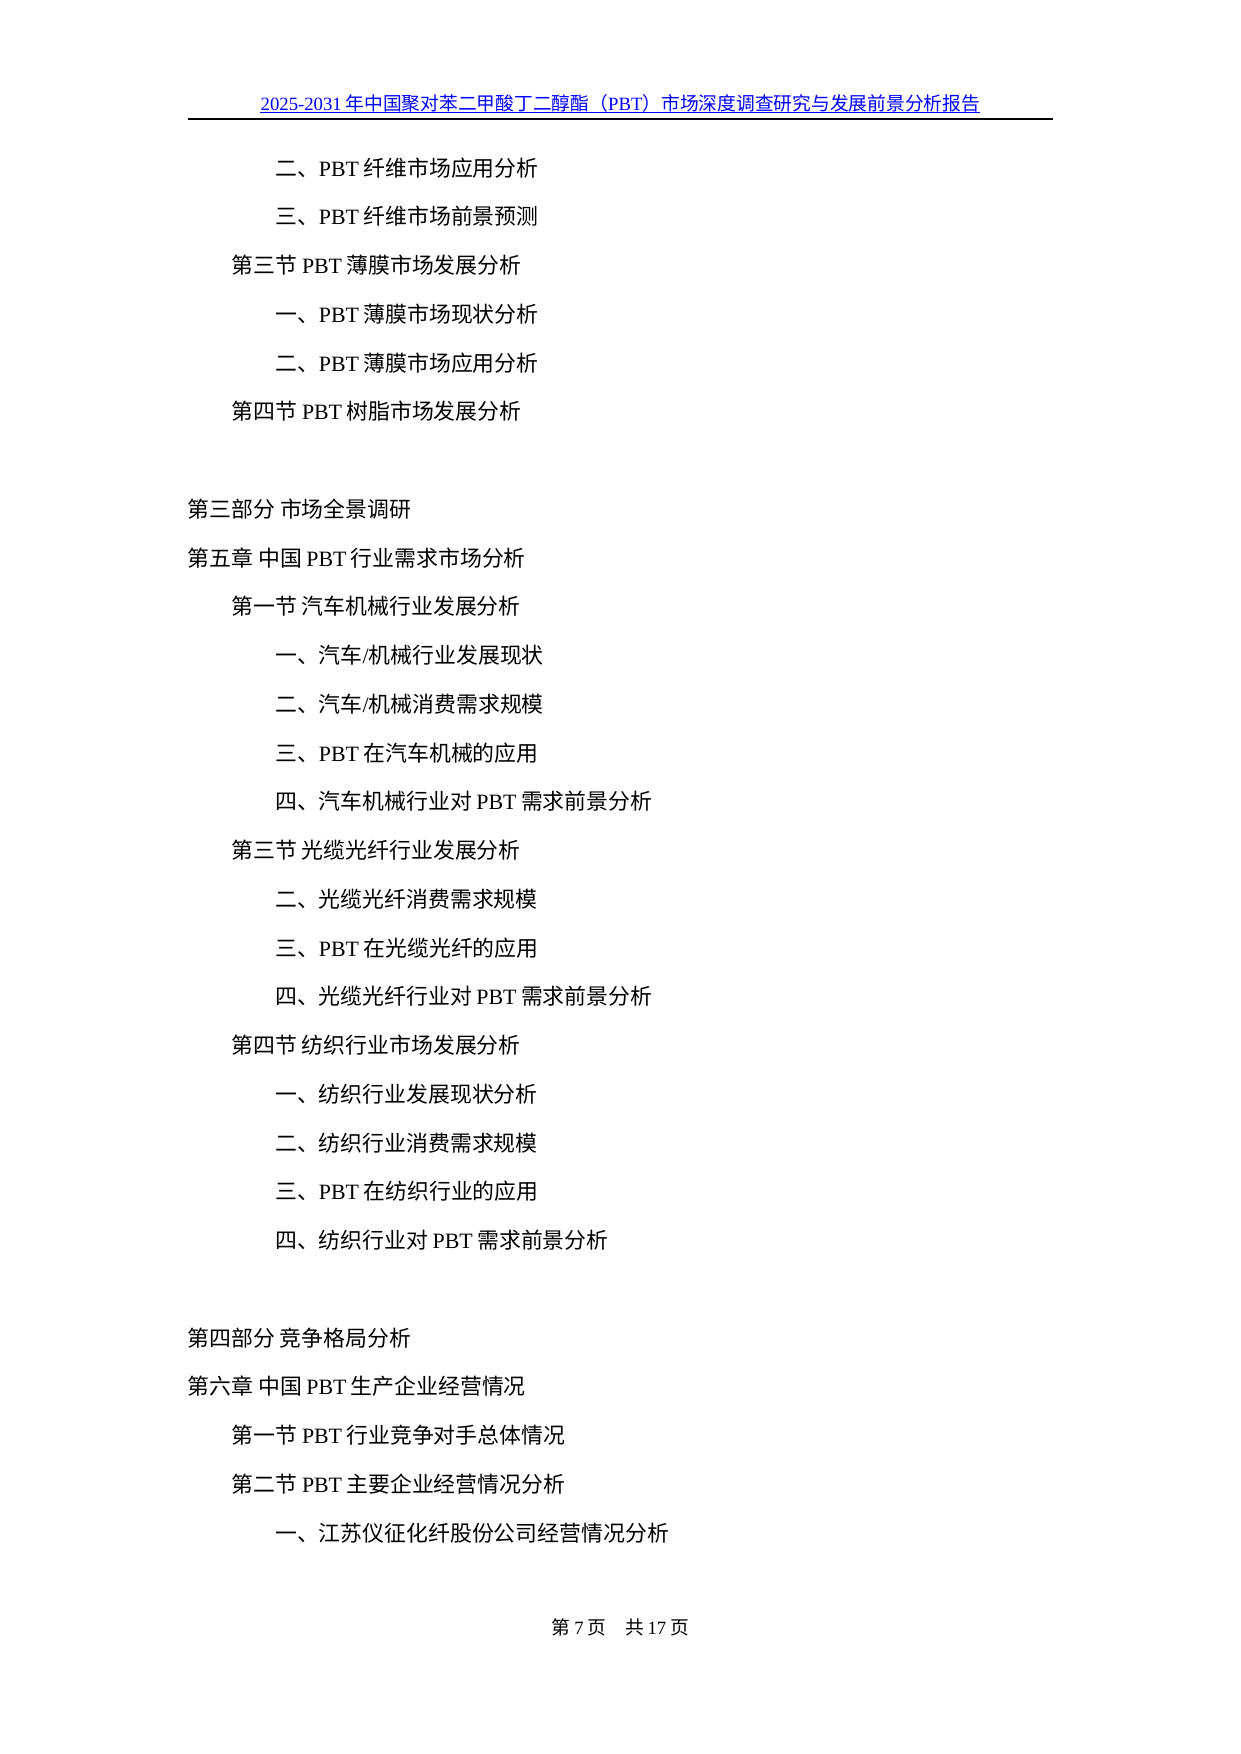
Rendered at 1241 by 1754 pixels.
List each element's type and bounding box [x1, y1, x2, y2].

text [187, 150, 1053, 1548]
